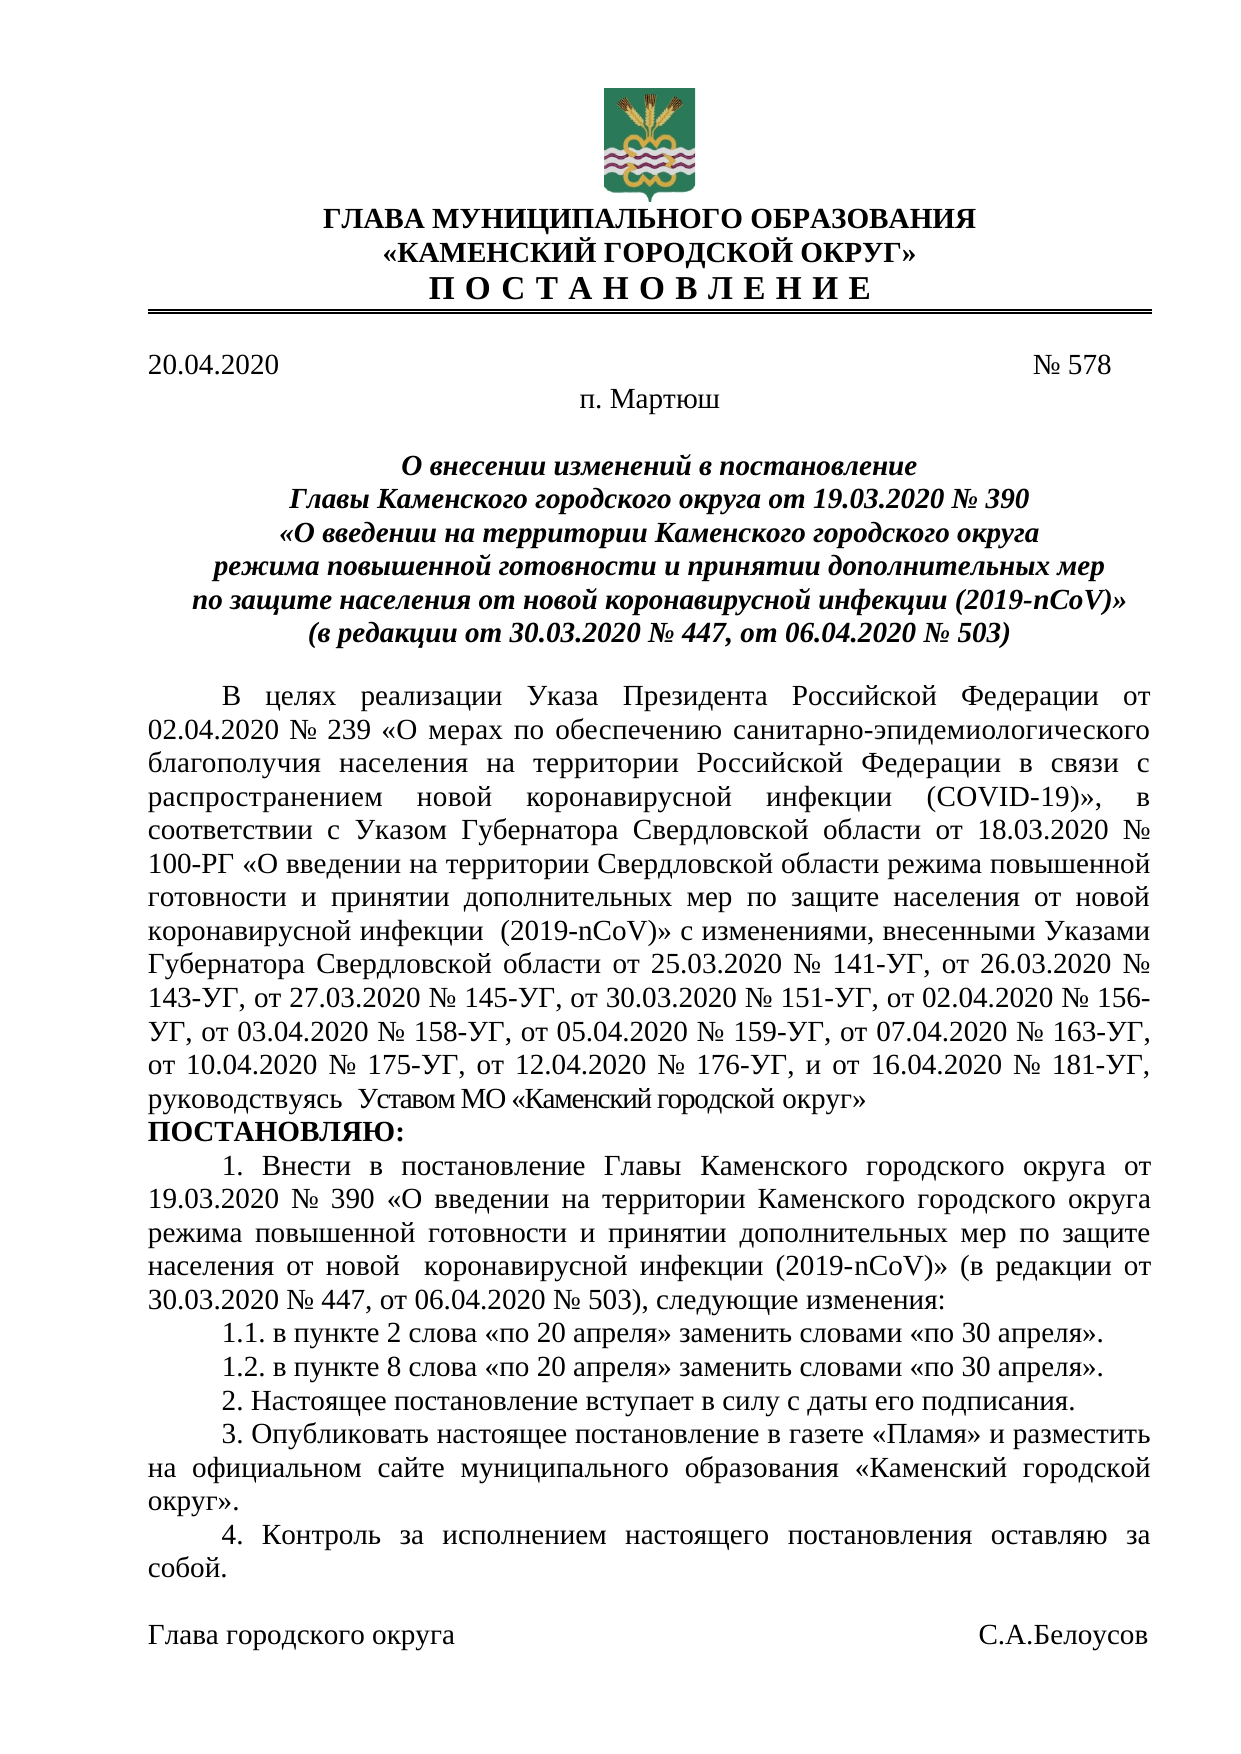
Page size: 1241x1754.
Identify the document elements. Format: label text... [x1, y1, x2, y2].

text 4. Контроль за исполнением настоящего постановления оставляю за собой. [148, 1517, 1152, 1584]
text Главы Каменского городского округа от 19.03.2020 № 390 [167, 481, 1152, 515]
text 1. Внести в постановление Главы Каменского городского округа от 19.03.2020 № 390 «О введении на территории Каменского городского округа режима повышенной готовности и принятии дополнительных мер по защите населения от новой коронавирусной инфекции (2019-nCoV)» (в редакции от 30.03.2020 № 447, от 06.04.2020 № 503), следующие изменения: [148, 1148, 1152, 1316]
text ГЛАВА МУНИЦИПАЛЬНОГО ОБРАЗОВАНИЯ [148, 201, 1152, 235]
text 20.04.2020 № 578 [148, 347, 1152, 381]
text «О введении на территории Каменского городского округа [167, 515, 1152, 548]
text п. Мартюш [148, 381, 1152, 414]
text В целях реализации Указа Президента Российской Федерации от 02.04.2020 № 239 «О мерах по обеспечению санитарно-эпидемиологического благополучия населения на территории Российской Федерации в связи с распространением новой коронавирусной инфекции (COVID-19)», в соответствии с Указом Губернатора Свердловской области от 18.03.2020 № 100-РГ «О введении на территории Свердловской области режима повышенной готовности и принятии дополнительных мер по защите населения от новой коронавирусной инфекции (2019-nCoV)» с изменениями, внесенными Указами Губернатора Свердловской области от 25.03.2020 № 141-УГ, от 26.03.2020 № 143-УГ, от 27.03.2020 № 145-УГ, от 30.03.2020 № 151-УГ, от 02.04.2020 № 156-УГ, от 03.04.2020 № 158-УГ, от 05.04.2020 № 159-УГ, от 07.04.2020 № 163-УГ, от 10.04.2020 № 175-УГ, от 12.04.2020 № 176-УГ, и от 16.04.2020 № 181-УГ, руководствуясь Уставом МО «Каменский городской округ» [148, 678, 1152, 1114]
text ПОСТАНОВЛЯЮ: [148, 1114, 1152, 1148]
text Глава городского округа С.А.Белоусов [148, 1617, 1152, 1651]
text 2. Настоящее постановление вступает в силу с даты его подписания. [148, 1383, 1152, 1416]
text 3. Опубликовать настоящее постановление в газете «Пламя» и разместить на официальном сайте муниципального образования «Каменский городской округ». [148, 1416, 1152, 1517]
text 1.1. в пункте 2 слова «по 20 апреля» заменить словами «по 30 апреля». [148, 1316, 1152, 1349]
text по защите населения от новой коронавирусной инфекции (2019-nCoV)» [167, 582, 1152, 616]
text (в редакции от 30.03.2020 № 447, от 06.04.2020 № 503) [167, 616, 1152, 649]
text «КАМЕНСКИЙ ГОРОДСКОЙ ОКРУГ» [148, 235, 1152, 268]
text режима повышенной готовности и принятии дополнительных мер [167, 548, 1152, 582]
subtitle ПОСТАНОВЛЕНИЕ [148, 268, 1152, 309]
picture [604, 88, 696, 202]
text О внесении изменений в постановление [167, 448, 1152, 481]
text 1.2. в пункте 8 слова «по 20 апреля» заменить словами «по 30 апреля». [148, 1349, 1152, 1383]
